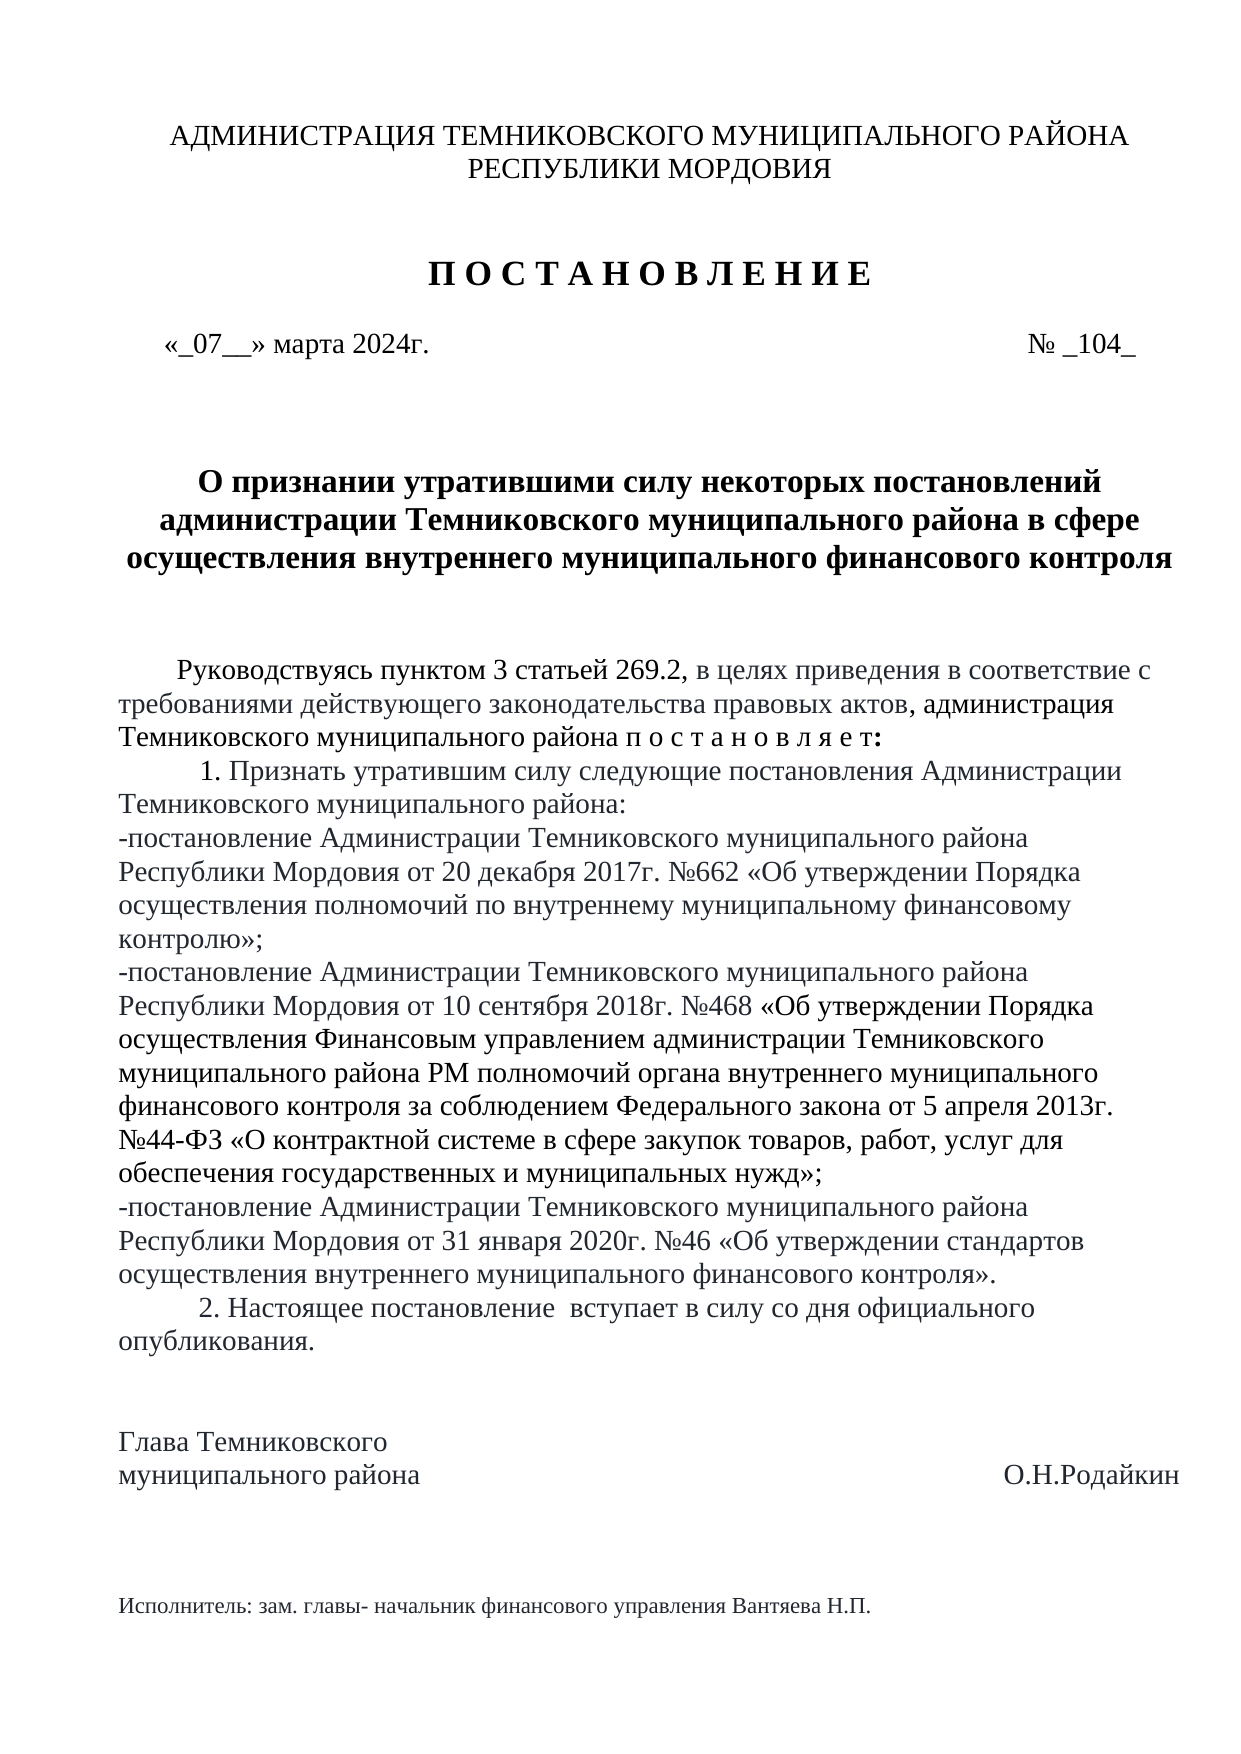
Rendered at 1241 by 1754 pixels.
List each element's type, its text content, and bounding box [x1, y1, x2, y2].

text АДМИНИСТРАЦИЯ ТЕМНИКОВСКОГО МУНИЦИПАЛЬНОГО РАЙОНА [118, 118, 1181, 152]
text Исполнитель: зам. главы- начальник финансового управления Вантяева Н.П. [118, 1592, 1181, 1618]
text -постановление Администрации Темниковского муниципального района Республики Мордовия от 10 сентября 2018г. №468 «Об утверждении Порядка осуществления Финансовым управлением администрации Темниковского муниципального района РМ полномочий органа внутреннего муниципального финансового контроля за соблюдением Федерального закона от 5 апреля 2013г. №44-ФЗ «О контрактной системе в сфере закупок товаров, работ, услуг для обеспечения государственных и муниципальных нужд»; [118, 954, 1181, 1189]
text «_07__» марта 2024г. № _104_ [118, 327, 1181, 360]
text 2. Настоящее постановление вступает в силу со дня официального опубликования. [118, 1290, 1181, 1357]
text -постановление Администрации Темниковского муниципального района Республики Мордовия от 20 декабря 2017г. №662 «Об утверждении Порядка осуществления полномочий по внутреннему муниципальному финансовому контролю»; [118, 820, 1181, 954]
text П О С Т А Н О В Л Е Н И Е [118, 252, 1181, 293]
text О признании утратившими силу некоторых постановлений администрации Темниковского муниципального района в сфере осуществления внутреннего муниципального финансового контроля [118, 461, 1181, 576]
text РЕСПУБЛИКИ МОРДОВИЯ [118, 152, 1181, 185]
text Руководствуясь пунктом 3 статьей 269.2, в целях приведения в соответствие с требованиями действующего законодательства правовых актов, администрация Темниковского муниципального района п о с т а н о в л я е т: [118, 652, 1181, 753]
text муниципального района О.Н.Родайкин [118, 1457, 1181, 1491]
text Глава Темниковского [118, 1424, 1181, 1457]
text -постановление Администрации Темниковского муниципального района Республики Мордовия от 31 января 2020г. №46 «Об утверждении стандартов осуществления внутреннего муниципального финансового контроля». [118, 1189, 1181, 1290]
text 1. Признать утратившим силу следующие постановления Администрации Темниковского муниципального района: [118, 753, 1181, 820]
